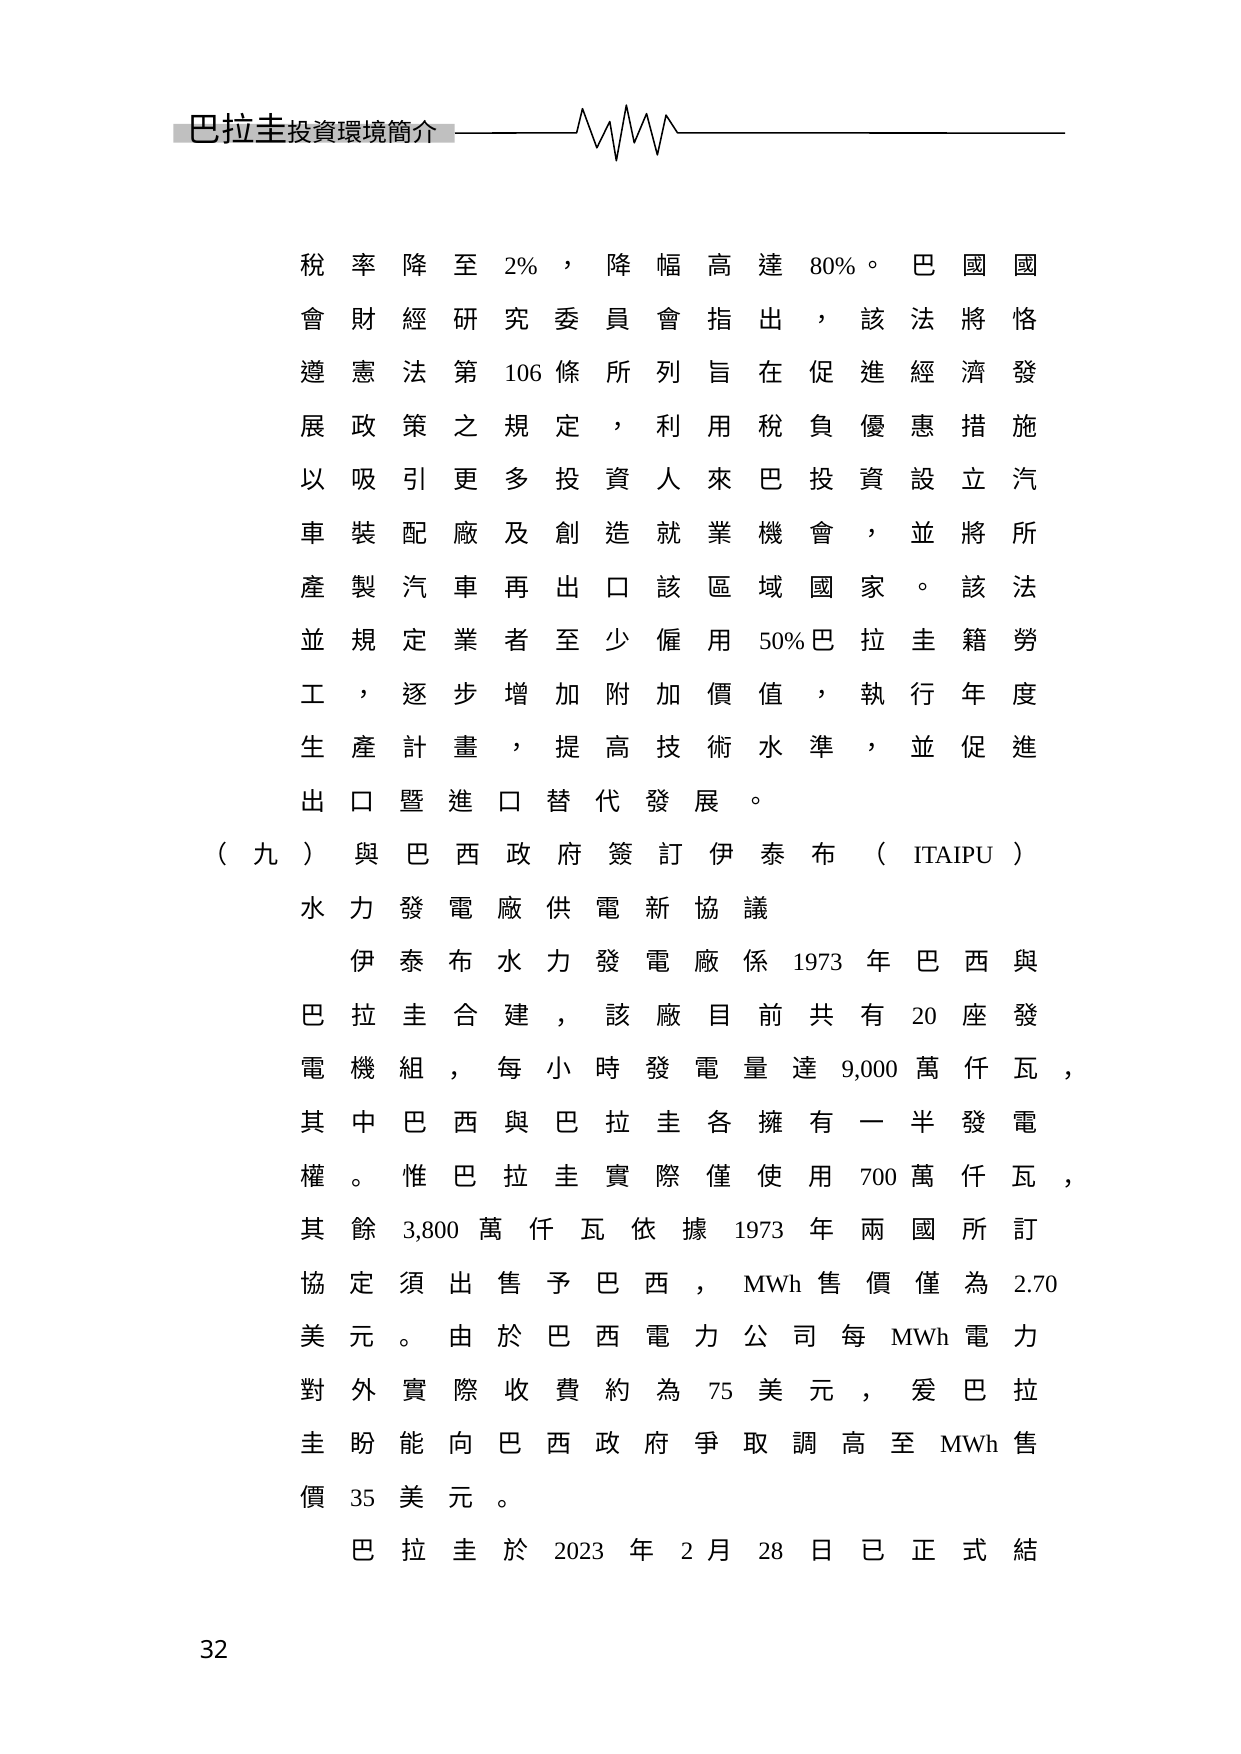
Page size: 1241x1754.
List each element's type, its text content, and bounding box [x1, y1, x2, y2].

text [276, 237, 1063, 826]
text 伊泰布水力發電廠係1973年巴西與巴拉圭合建，該廠目前共有20座發電機組，每小時發電量達9,000萬仟瓦，其中巴西與巴拉圭各擁有一半發電權。惟巴拉圭實際僅使用700萬仟瓦，其餘3,800萬仟瓦依據1973年兩國所訂協定須出售予巴西，MWh售價僅為2.70美元。由於巴西電力公司每MWh電力對外實際收費約為75美元，爰巴拉圭盼能向巴西政府爭取調高至MWh售價35美元。 [276, 933, 1063, 1522]
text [276, 1522, 1063, 1576]
text （九）與巴西政府簽訂伊泰布（ITAIPU）水力發電廠供電新協議 [202, 826, 1063, 933]
